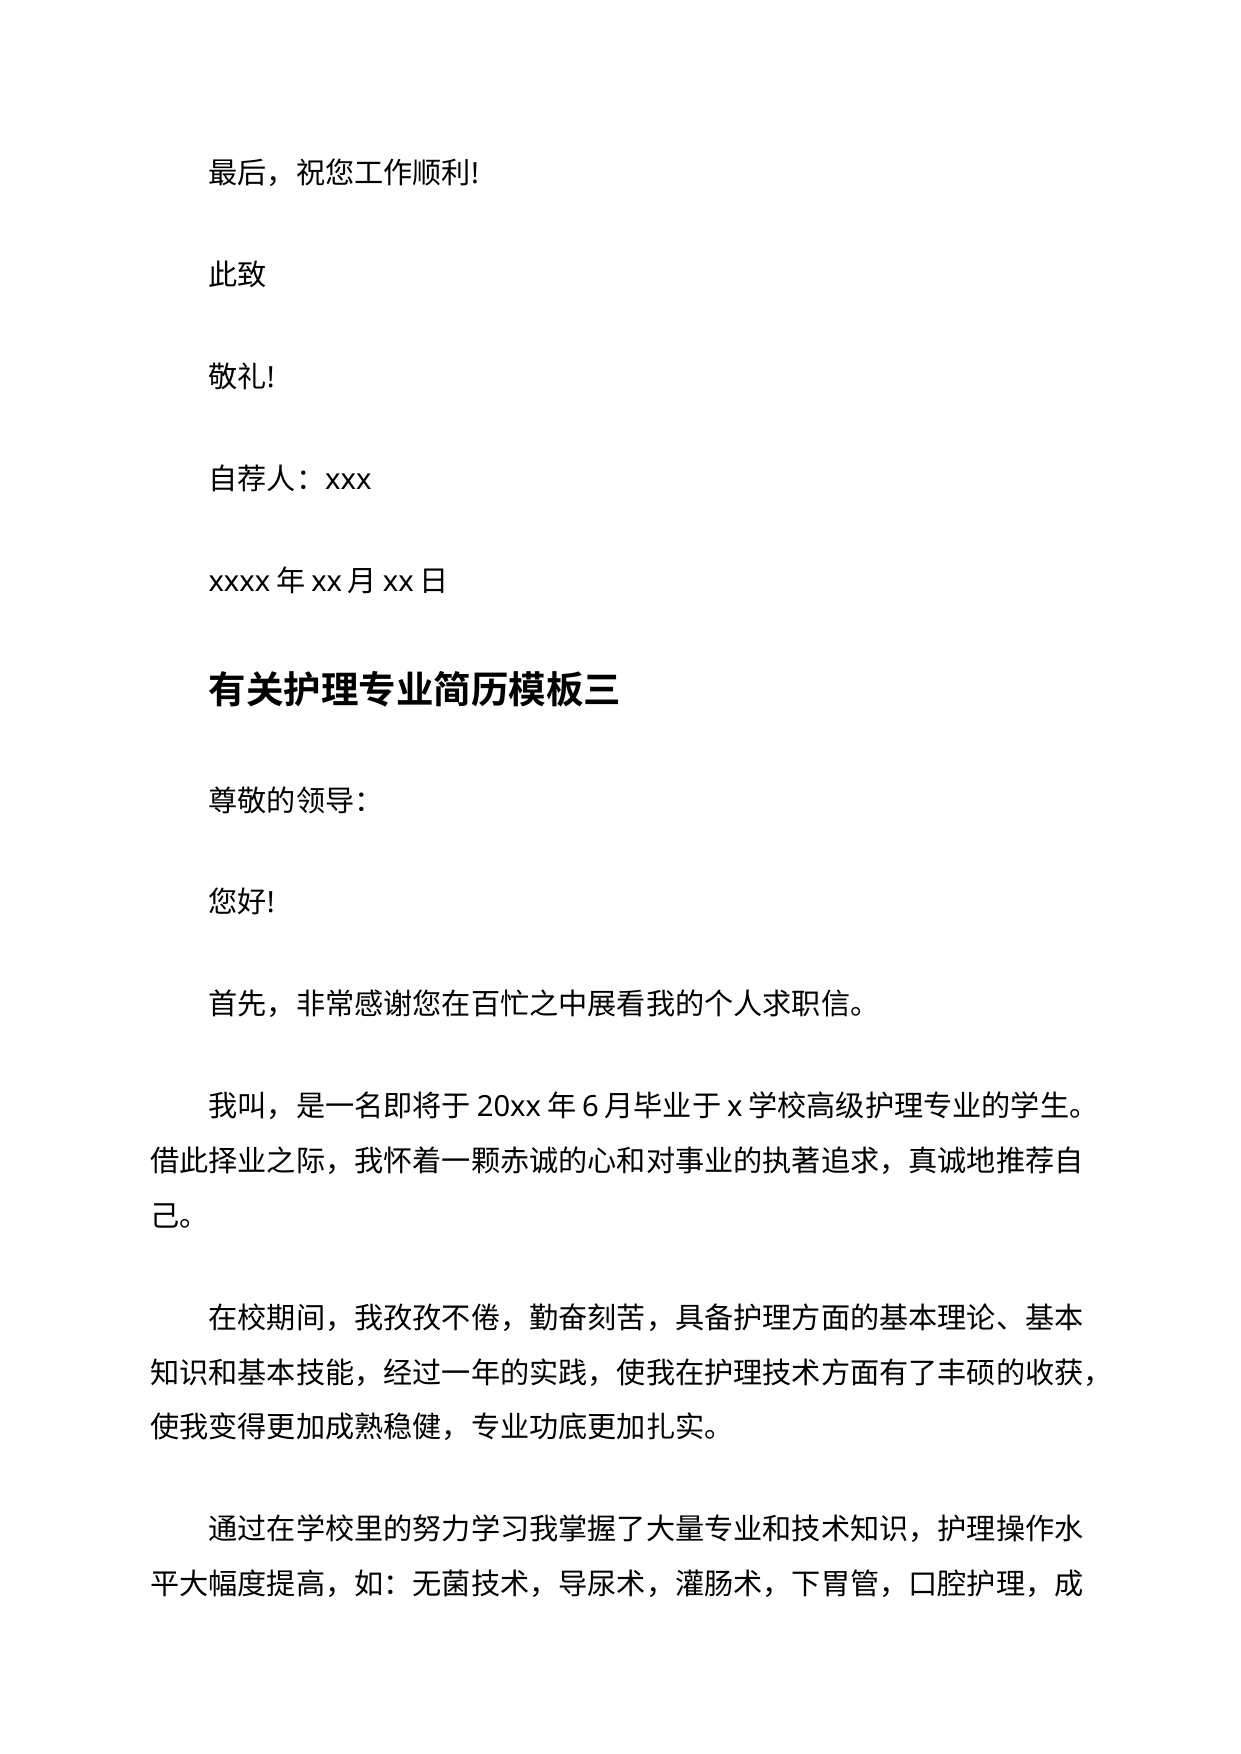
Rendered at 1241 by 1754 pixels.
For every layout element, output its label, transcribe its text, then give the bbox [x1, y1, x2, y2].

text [150, 1506, 1090, 1603]
text 您好! [150, 879, 1090, 921]
text 自荐人：xxx [150, 456, 1090, 498]
text 尊敬的领导： [150, 777, 1090, 819]
text 此致 [150, 252, 1090, 294]
text 敬礼! [150, 354, 1090, 396]
text 有关护理专业简历模板三 [150, 660, 1090, 714]
text 首先，非常感谢您在百忙之中展看我的个人求职信。 [150, 981, 1090, 1023]
text 我叫，是一名即将于20xx年6月毕业于x学校高级护理专业的学生。借此择业之际，我怀着一颗赤诚的心和对事业的执著追求，真诚地推荐自己。 [150, 1083, 1090, 1235]
text 在校期间，我孜孜不倦，勤奋刻苦，具备护理方面的基本理论、基本知识和基本技能，经过一年的实践，使我在护理技术方面有了丰硕的收获，使我变得更加成熟稳健，专业功底更加扎实。 [150, 1294, 1090, 1446]
text 最后，祝您工作顺利! [150, 150, 1090, 192]
text xxxx年xx月xx日 [150, 558, 1090, 600]
